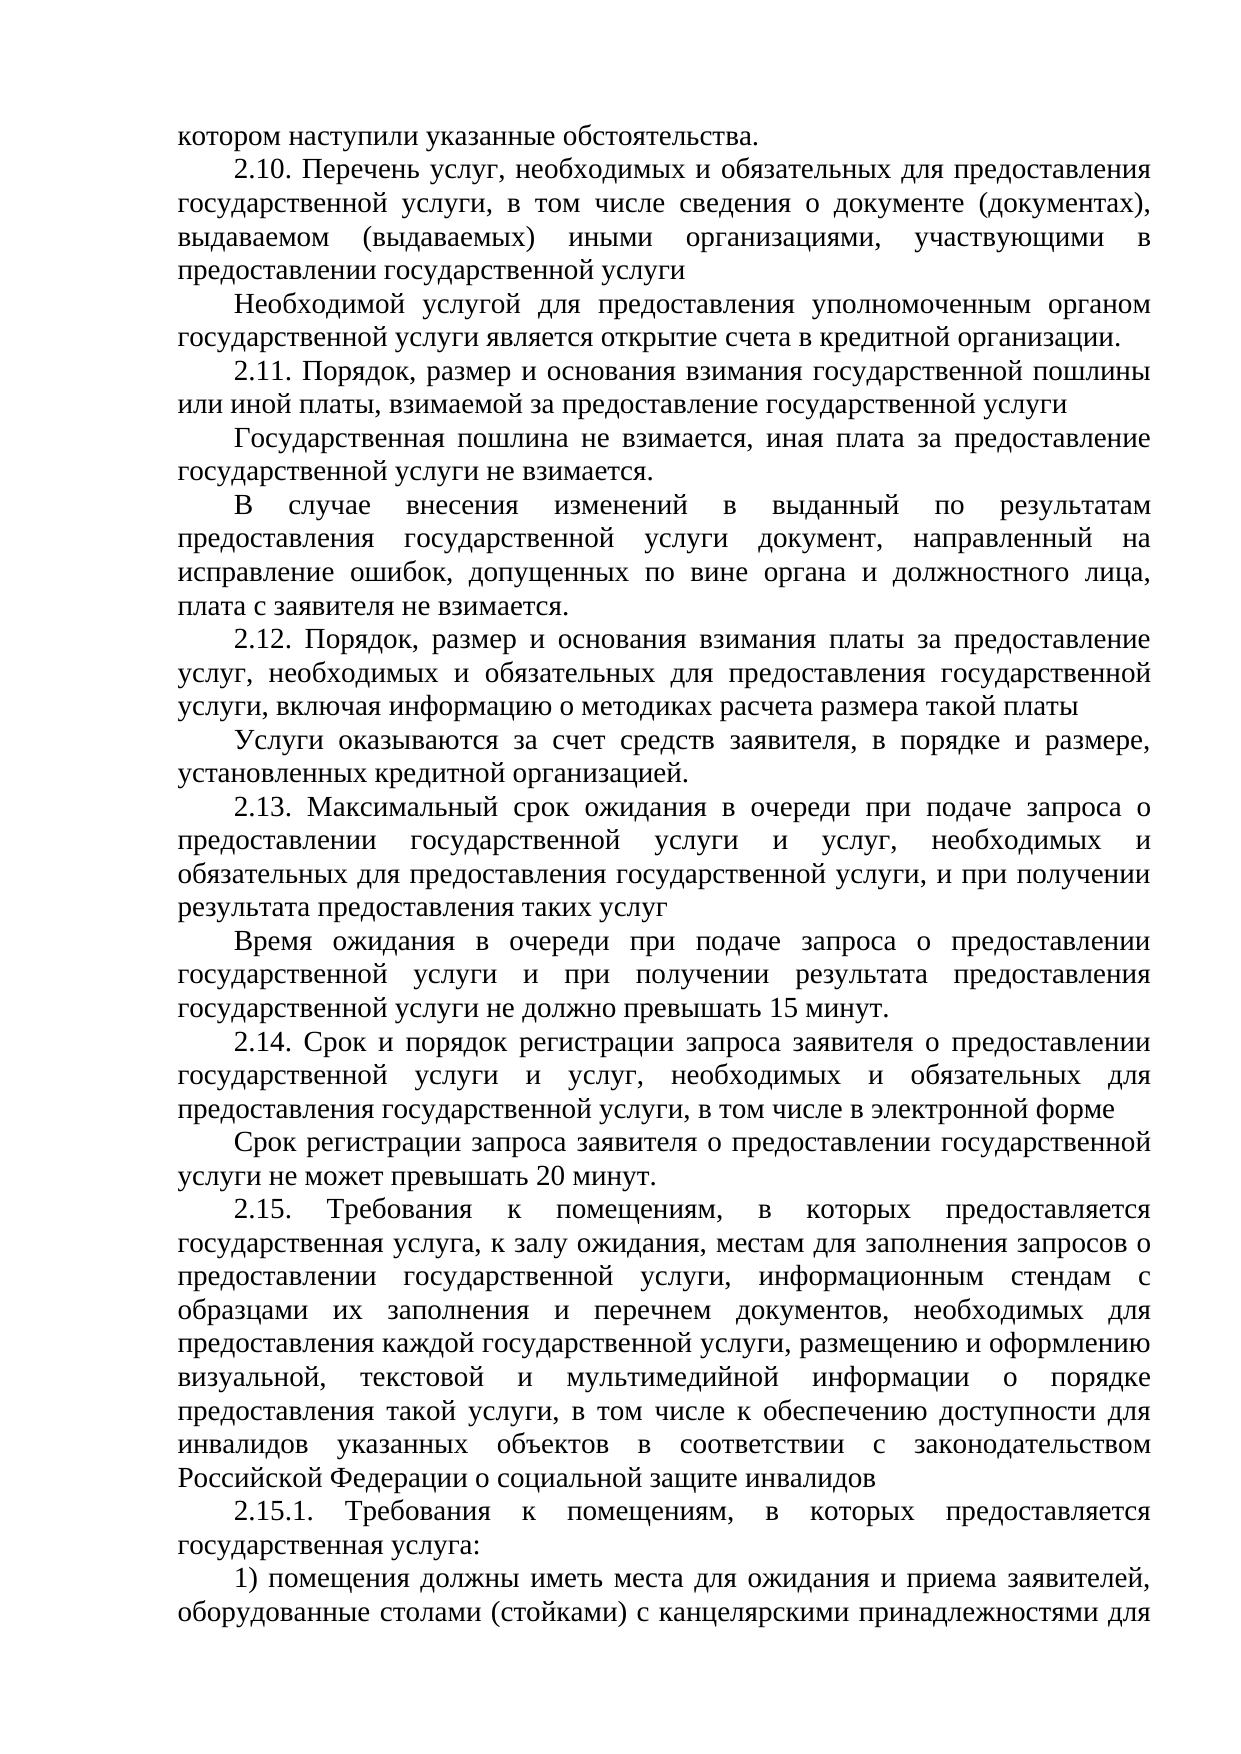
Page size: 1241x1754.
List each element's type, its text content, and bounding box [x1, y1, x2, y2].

text 2.12. Порядок, размер и основания взимания платы за предоставление услуг, необходимых и обязательных для предоставления государственной услуги, включая информацию о методиках расчета размера такой платы [177, 621, 1152, 722]
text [177, 1560, 1152, 1627]
text 2.10. Перечень услуг, необходимых и обязательных для предоставления государственной услуги, в том числе сведения о документе (документах), выдаваемом (выдаваемых) иными организациями, участвующими в предоставлении государственной услуги [177, 152, 1152, 286]
text Срок регистрации запроса заявителя о предоставлении государственной услуги не может превышать 20 минут. [177, 1124, 1152, 1191]
text Необходимой услугой для предоставления уполномоченным органом государственной услуги является открытие счета в кредитной организации. [177, 286, 1152, 353]
text 2.15.1. Требования к помещениям, в которых предоставляется государственная услуга: [177, 1493, 1152, 1560]
text 2.15. Требования к помещениям, в которых предоставляется государственная услуга, к залу ожидания, местам для заполнения запросов о предоставлении государственной услуги, информационным стендам с образцами их заполнения и перечнем документов, необходимых для предоставления каждой государственной услуги, размещению и оформлению визуальной, текстовой и мультимедийной информации о порядке предоставления такой услуги, в том числе к обеспечению доступности для инвалидов указанных объектов в соответствии с законодательством Российской Федерации о социальной защите инвалидов [177, 1191, 1152, 1493]
text 2.13. Максимальный срок ожидания в очереди при подаче запроса о предоставлении государственной услуги и услуг, необходимых и обязательных для предоставления государственной услуги, и при получении результата предоставления таких услуг [177, 789, 1152, 923]
text Время ожидания в очереди при подаче запроса о предоставлении государственной услуги и при получении результата предоставления государственной услуги не должно превышать 15 минут. [177, 923, 1152, 1024]
text Государственная пошлина не взимается, иная плата за предоставление государственной услуги не взимается. [177, 420, 1152, 487]
text 2.11. Порядок, размер и основания взимания государственной пошлины или иной платы, взимаемой за предоставление государственной услуги [177, 353, 1152, 420]
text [177, 118, 1152, 152]
text 2.14. Срок и порядок регистрации запроса заявителя о предоставлении государственной услуги и услуг, необходимых и обязательных для предоставления государственной услуги, в том числе в электронной форме [177, 1024, 1152, 1124]
text Услуги оказываются за счет средств заявителя, в порядке и размере, установленных кредитной организацией. [177, 722, 1152, 789]
text В случае внесения изменений в выданный по результатам предоставления государственной услуги документ, направленный на исправление ошибок, допущенных по вине органа и должностного лица, плата с заявителя не взимается. [177, 487, 1152, 621]
